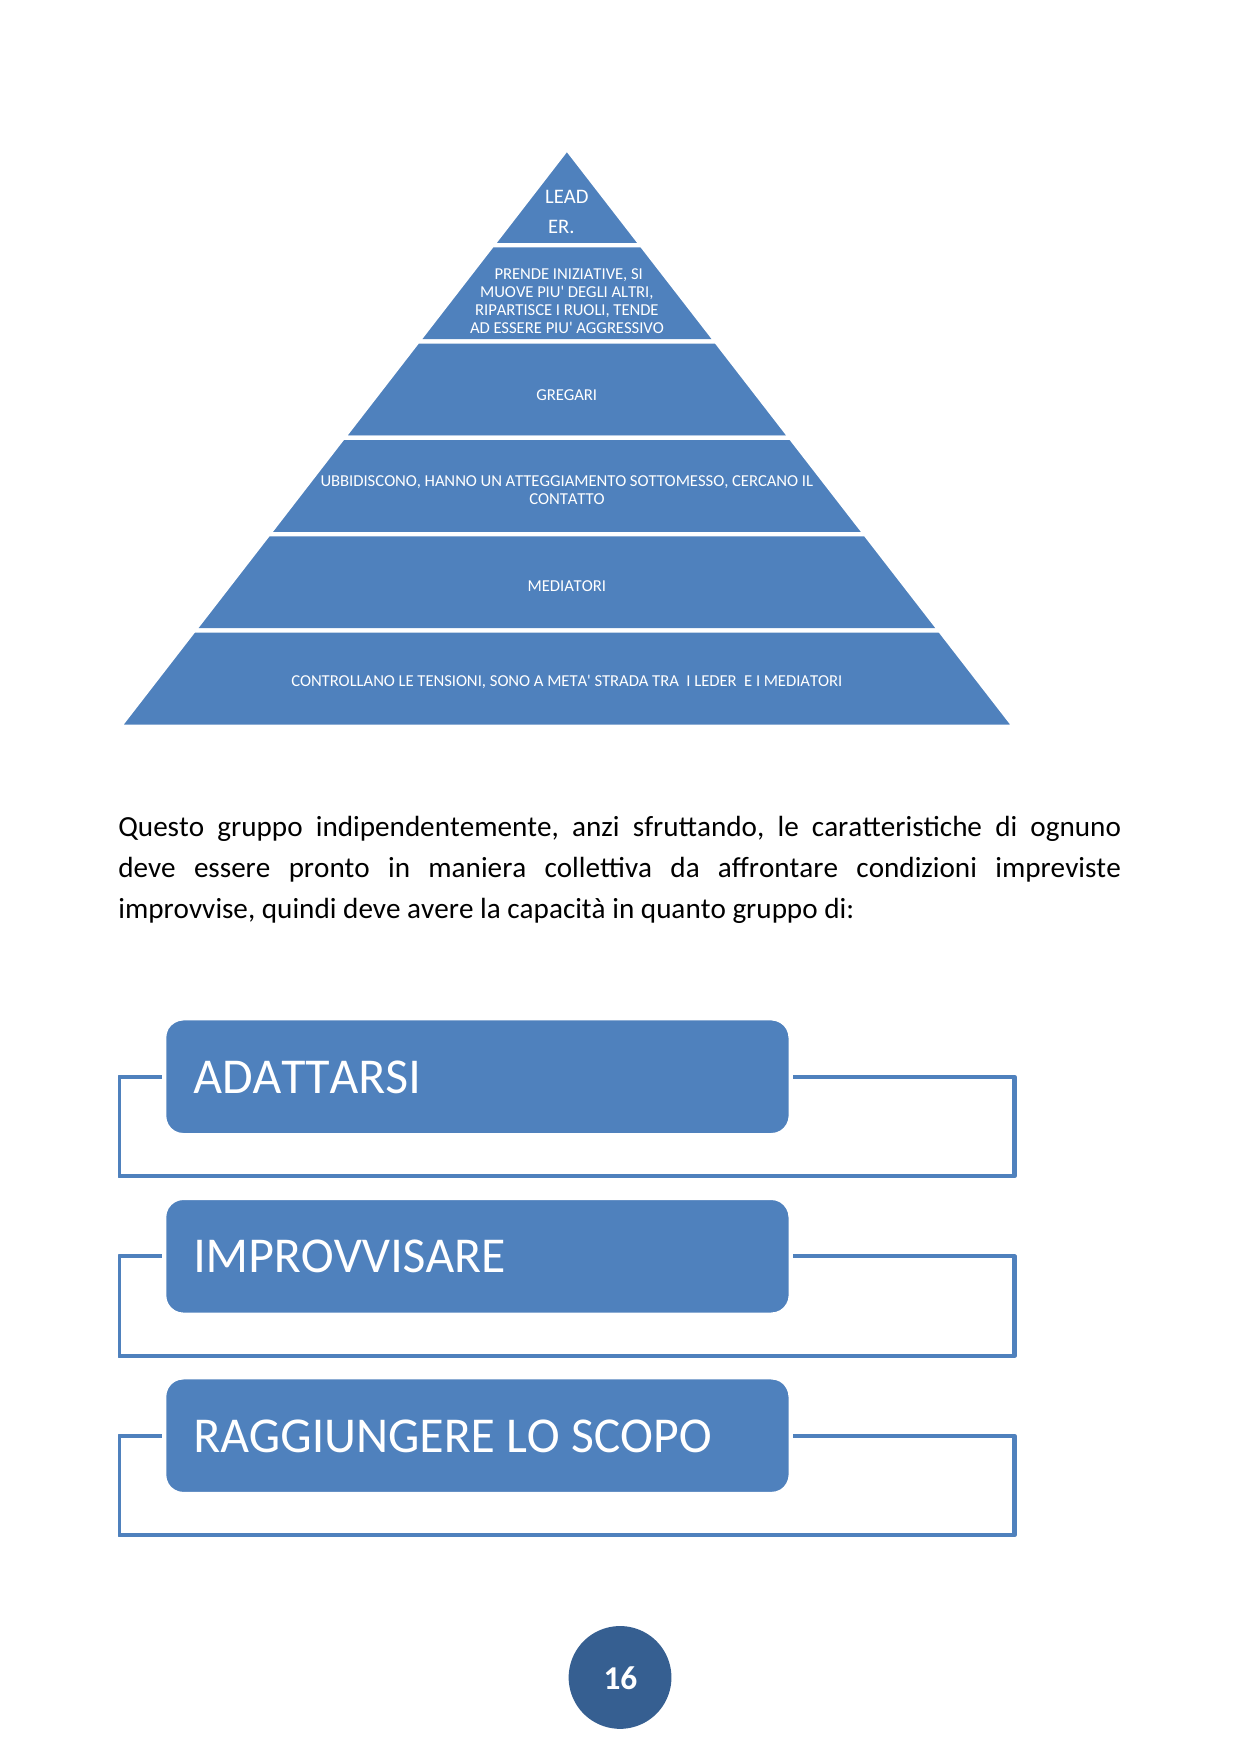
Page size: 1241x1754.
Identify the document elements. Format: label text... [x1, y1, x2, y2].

text Questo gruppo indipendentemente, anzi sfruttando, le caratteristiche di ognuno deve essere pronto in maniera collettiva da affrontare condizioni impreviste improvvise, quindi deve avere la capacità in quanto gruppo di: [118, 808, 1122, 926]
